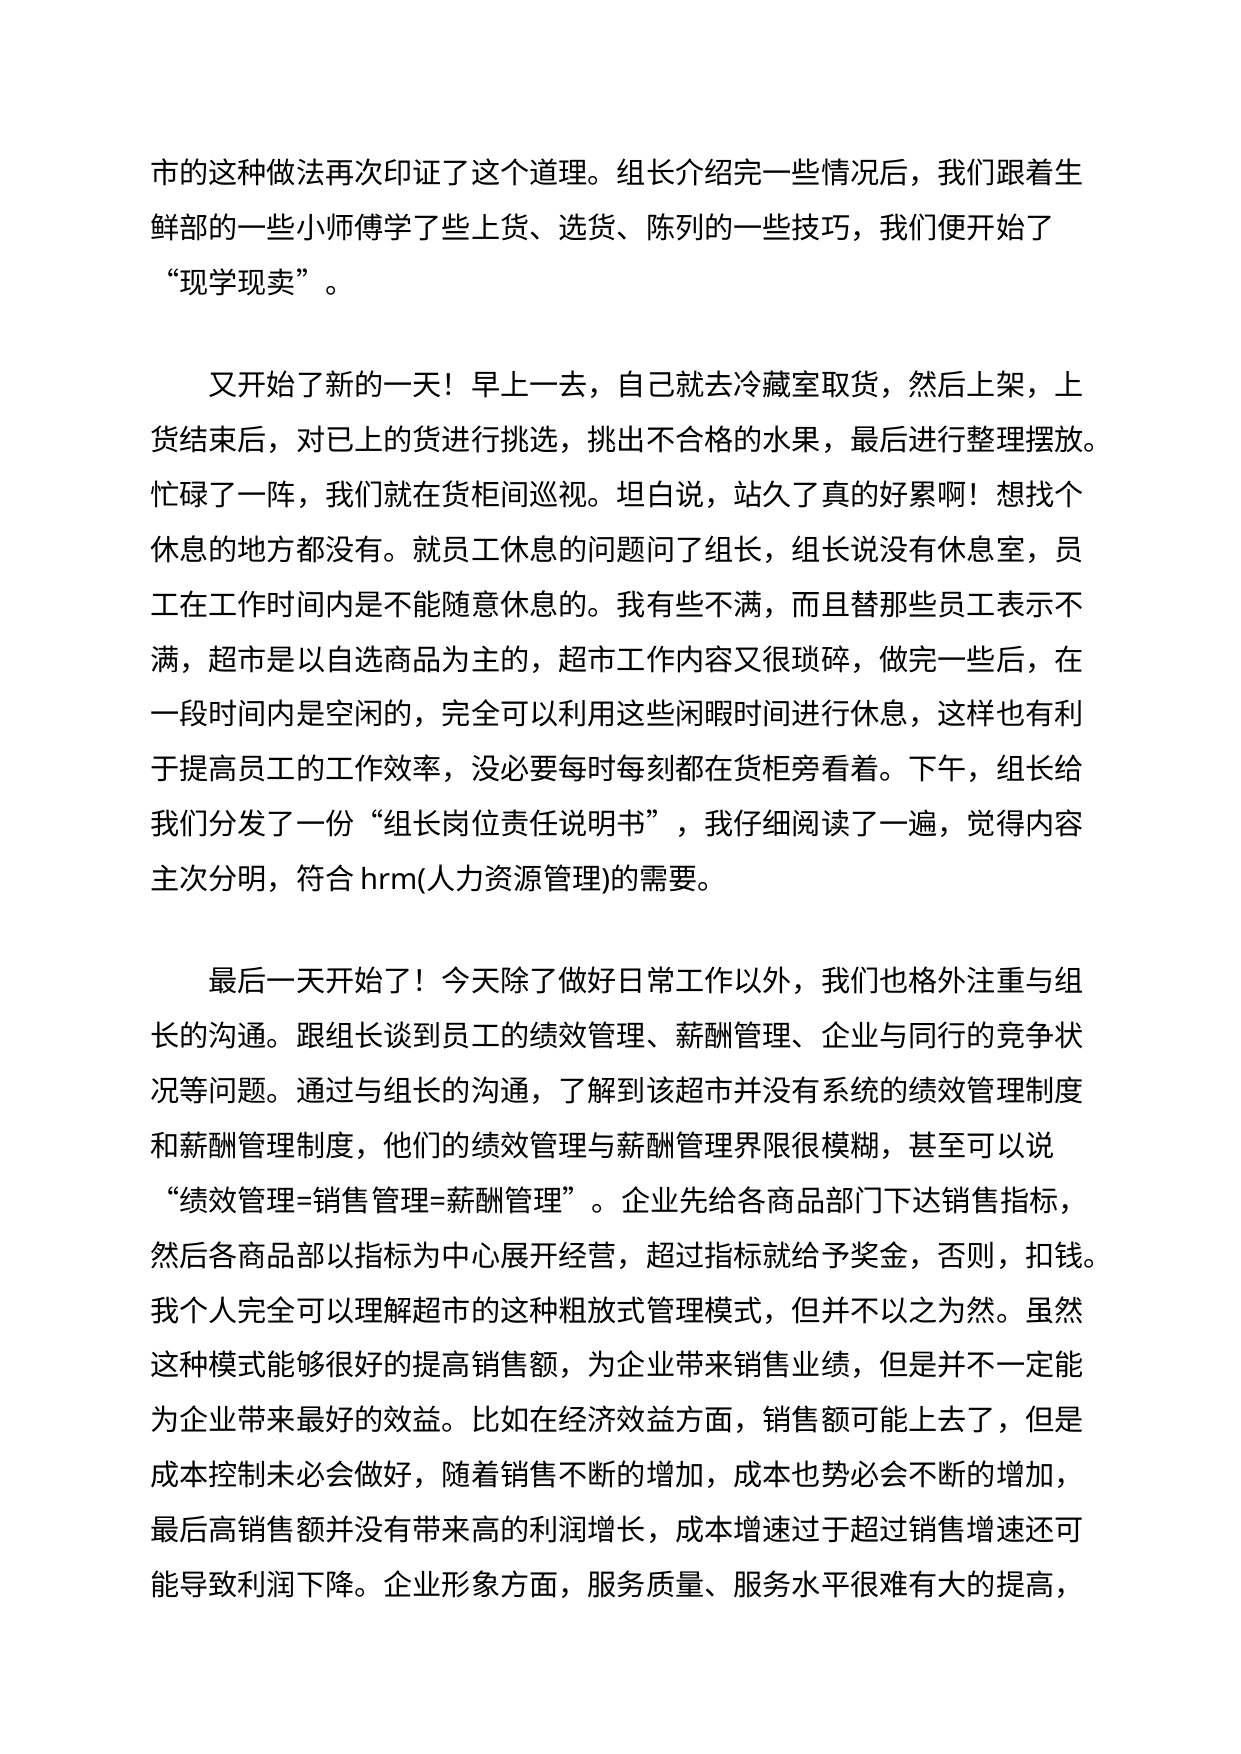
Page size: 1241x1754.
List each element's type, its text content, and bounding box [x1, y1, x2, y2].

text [150, 958, 1090, 1604]
text 又开始了新的一天！早上一去，自己就去冷藏室取货，然后上架，上货结束后，对已上的货进行挑选，挑出不合格的水果，最后进行整理摆放。忙碌了一阵，我们就在货柜间巡视。坦白说，站久了真的好累啊！想找个休息的地方都没有。就员工休息的问题问了组长，组长说没有休息室，员工在工作时间内是不能随意休息的。我有些不满，而且替那些员工表示不满，超市是以自选商品为主的，超市工作内容又很琐碎，做完一些后，在一段时间内是空闲的，完全可以利用这些闲暇时间进行休息，这样也有利于提高员工的工作效率，没必要每时每刻都在货柜旁看着。下午，组长给我们分发了一份“组长岗位责任说明书”，我仔细阅读了一遍，觉得内容主次分明，符合hrm(人力资源管理)的需要。 [150, 362, 1090, 898]
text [150, 150, 1090, 302]
